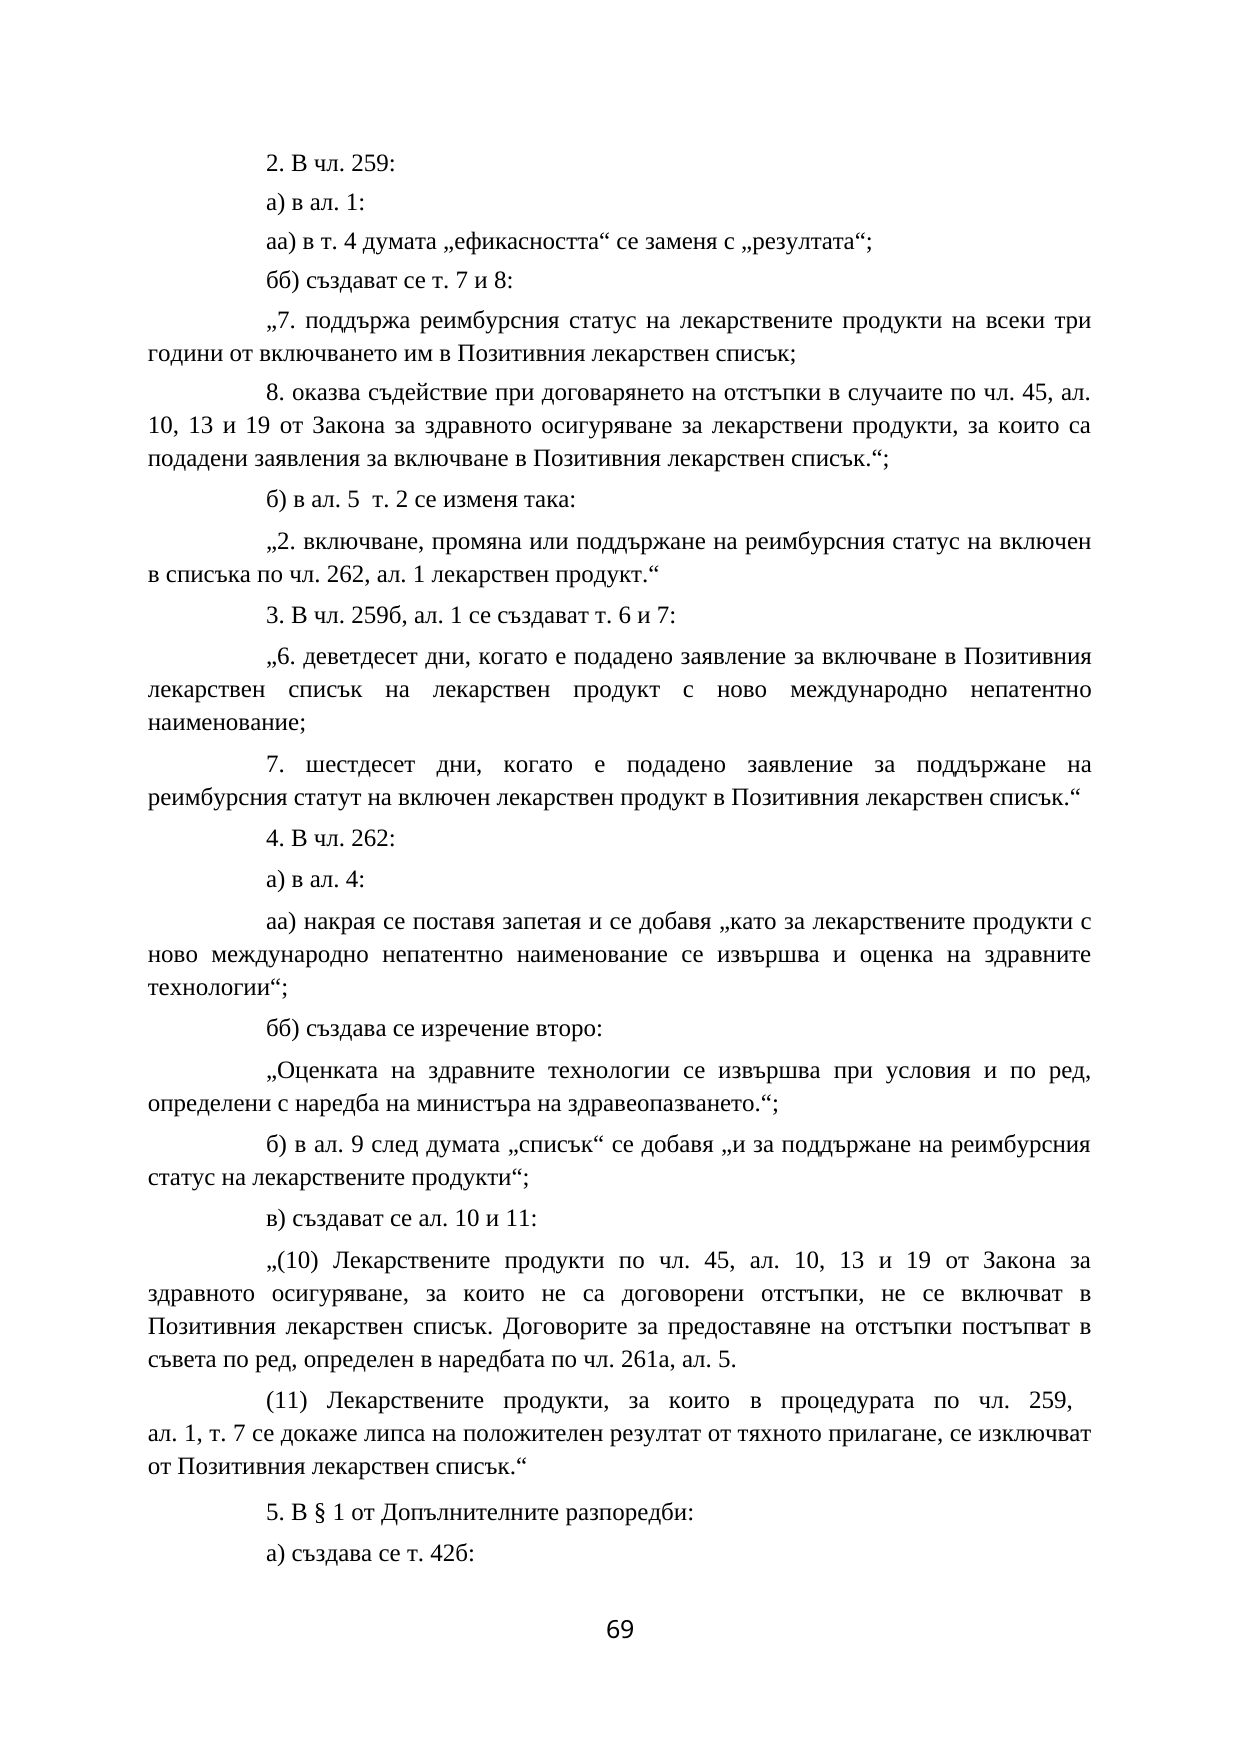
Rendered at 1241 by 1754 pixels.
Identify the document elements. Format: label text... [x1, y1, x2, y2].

text 3. В чл. 259б, ал. 1 се създават т. 6 и 7: [148, 600, 1093, 629]
text „(10) Лекарствените продукти по чл. 45, ал. 10, 13 и 19 от Закона за здравното осигуряване, за които не са договорени отстъпки, не се включват в Позитивния лекарствен списък. Договорите за предоставяне на отстъпки постъпват в съвета по ред, определен в наредбата по чл. 261а, ал. 5. [148, 1245, 1093, 1373]
text а) създава се т. 42б: [148, 1538, 1093, 1567]
text 8. оказва съдействие при договарянето на отстъпки в случаите по чл. 45, ал. 10, 13 и 19 от Закона за здравното осигуряване за лекарствени продукти, за които са подадени заявления за включване в Позитивния лекарствен списък.“; [148, 377, 1093, 472]
text 4. В чл. 262: [148, 823, 1093, 852]
text б) в ал. 5 т. 2 се изменя така: [148, 484, 1093, 513]
text аа) накрая се поставя запетая и се добавя „като за лекарствените продукти с ново международно непатентно наименование се извършва и оценка на здравните технологии“; [148, 906, 1093, 1001]
text а) в ал. 4: [148, 864, 1093, 893]
text бб) създава се изречение второ: [148, 1013, 1093, 1042]
text бб) създават се т. 7 и 8: [148, 265, 1093, 294]
text „Оценката на здравните технологии се извършва при условия и по ред, определени с наредба на министъра на здравеопазването.“; [148, 1055, 1093, 1116]
text в) създават се ал. 10 и 11: [148, 1203, 1093, 1232]
text „7. поддържа реимбурсния статус на лекарствените продукти на всеки три години от включването им в Позитивния лекарствен списък; [148, 305, 1093, 366]
text 5. В § 1 от Допълнителните разпоредби: [148, 1497, 1093, 1526]
text 7. шестдесет дни, когато е подадено заявление за поддържане на реимбурсния статут на включен лекарствен продукт в Позитивния лекарствен списък.“ [148, 749, 1093, 811]
text 2. В чл. 259: [148, 148, 1093, 176]
text а) в ал. 1: [148, 187, 1093, 216]
text (11) Лекарствените продукти, за които в процедурата по чл. 259, ал. 1, т. 7 се докаже липса на положителен резултат от тяхното прилагане, се изключват от Позитивния лекарствен списък.“ [148, 1385, 1093, 1480]
text „6. деветдесет дни, когато е подадено заявление за включване в Позитивния лекарствен списък на лекарствен продукт с ново международно непатентно наименование; [148, 641, 1093, 736]
text аа) в т. 4 думата „ефикасността“ се заменя с „резултата“; [148, 226, 1093, 255]
text б) в ал. 9 след думата „списък“ се добавя „и за поддържане на реимбурсния статус на лекарствените продукти“; [148, 1129, 1093, 1191]
text „2. включване, промяна или поддържане на реимбурсния статус на включен в списъка по чл. 262, ал. 1 лекарствен продукт.“ [148, 526, 1093, 587]
